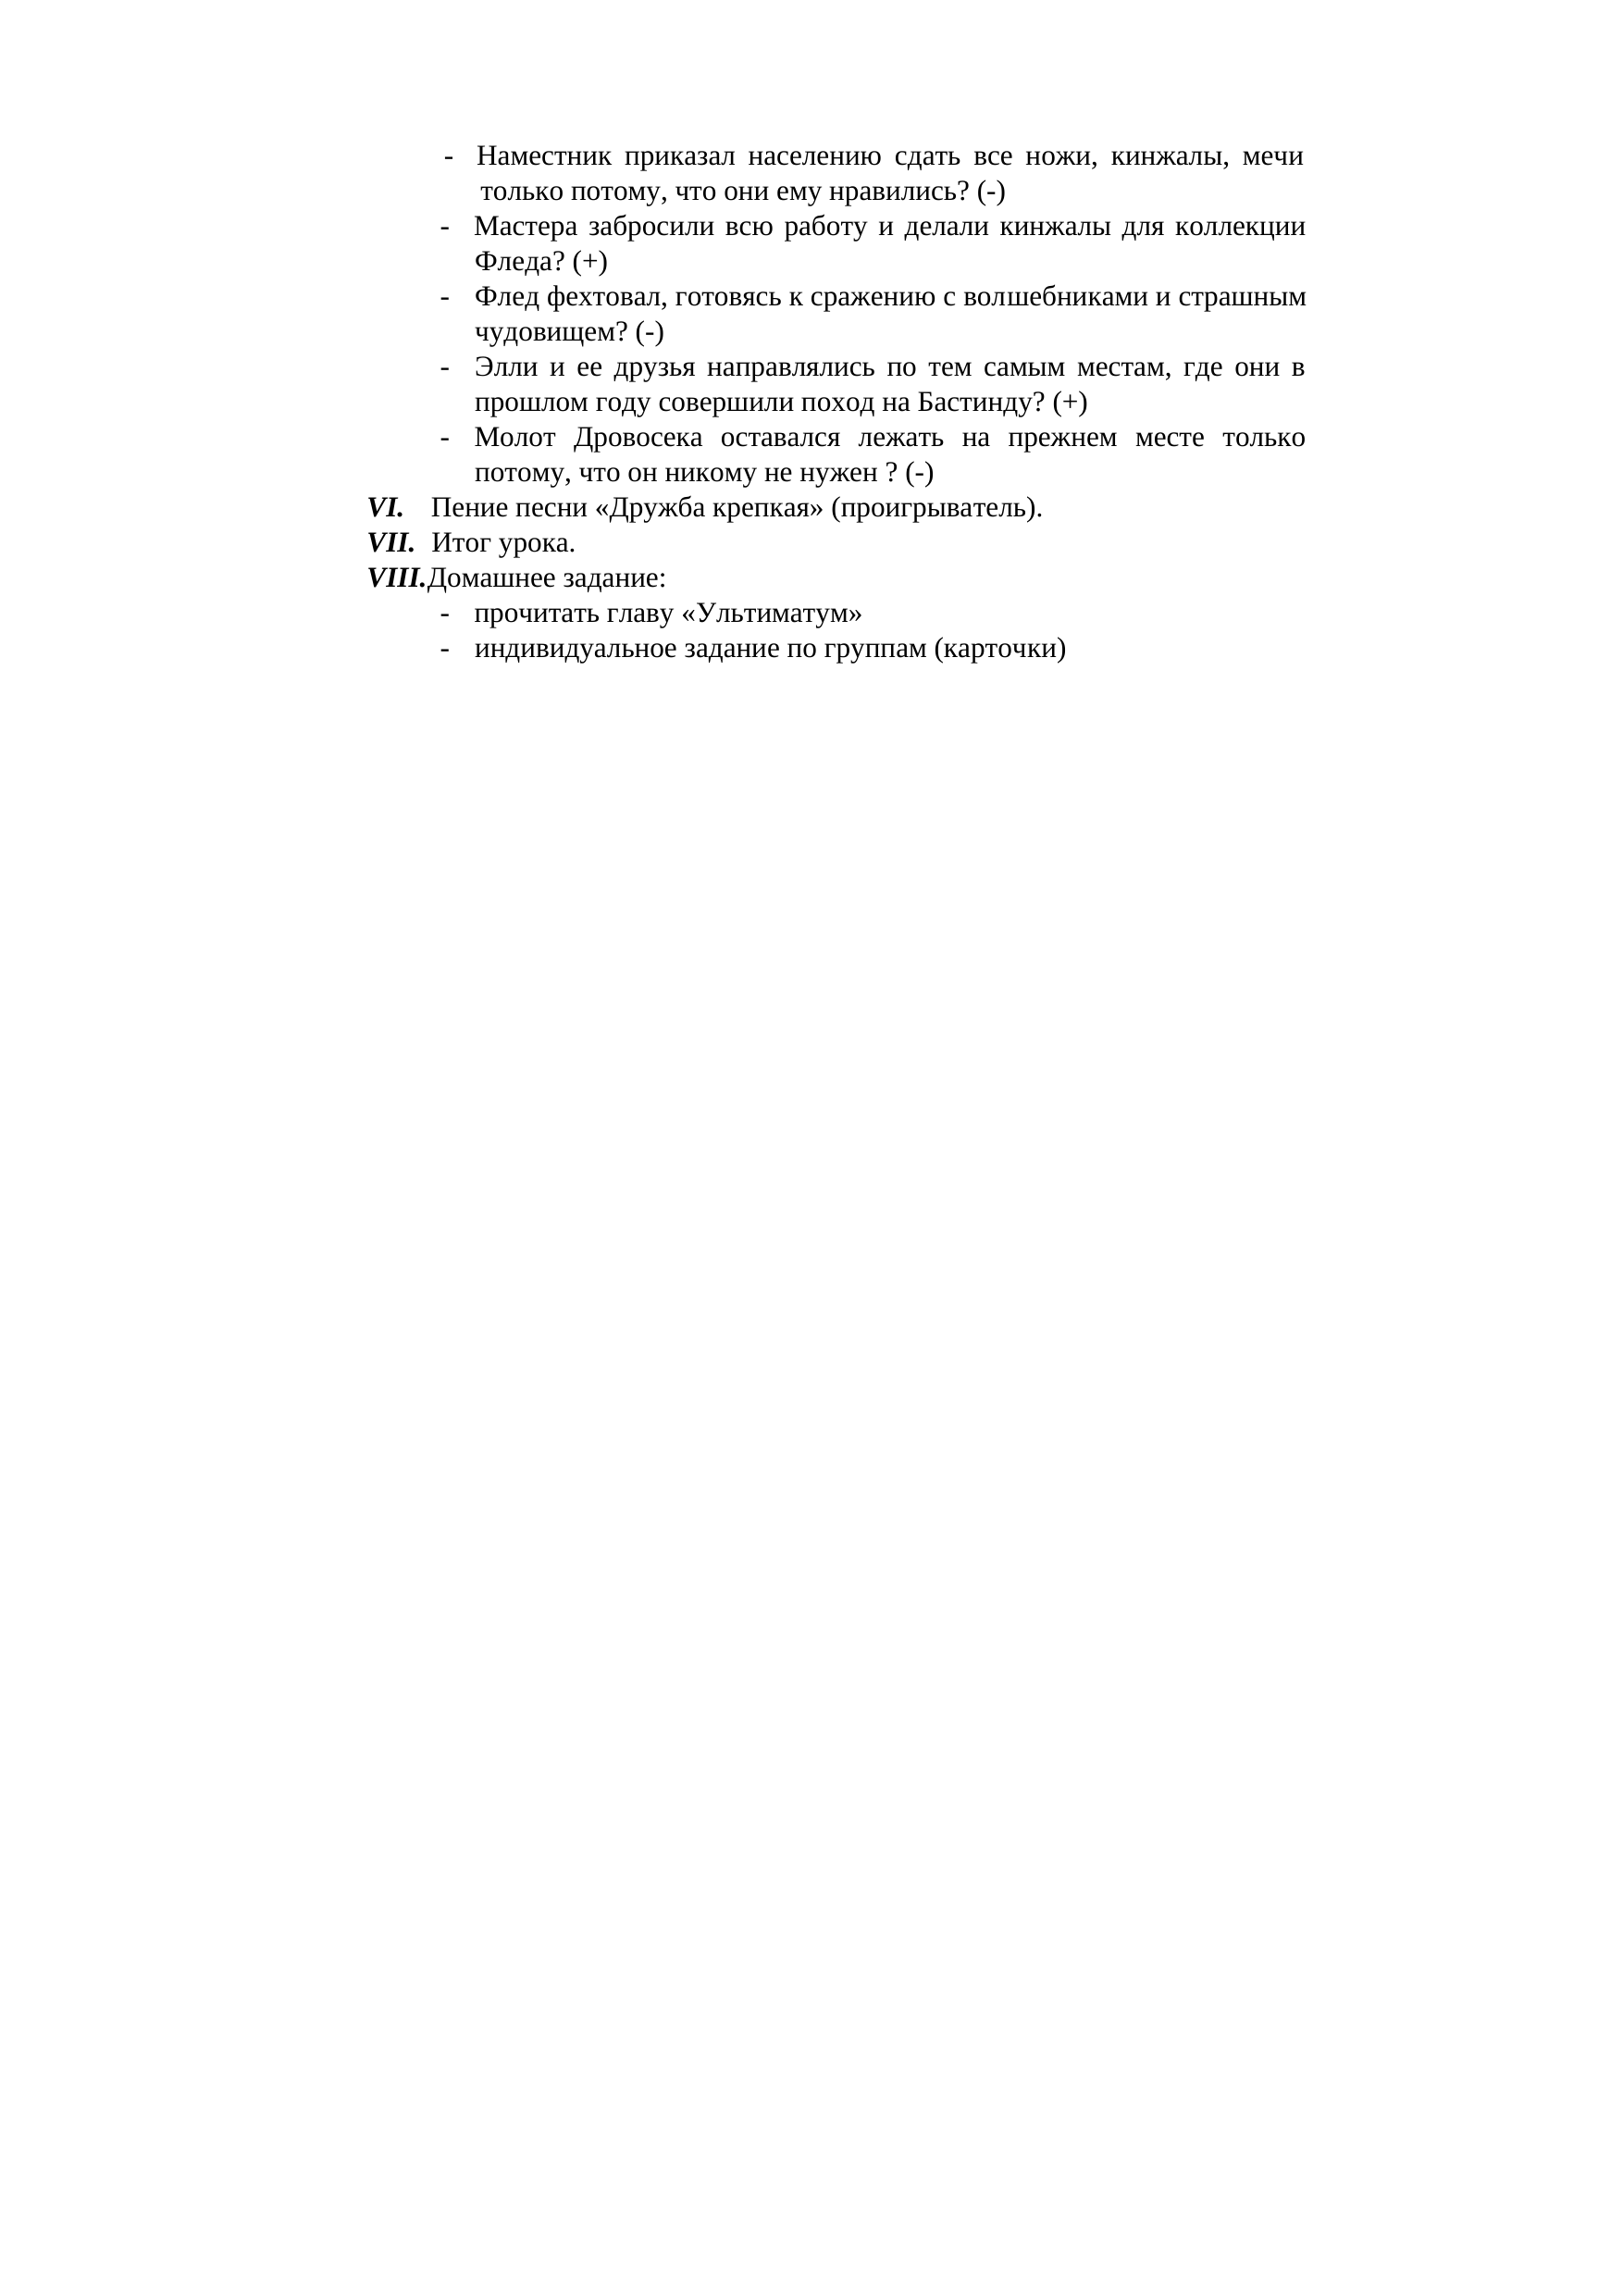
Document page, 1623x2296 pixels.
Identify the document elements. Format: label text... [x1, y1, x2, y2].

list Пение песни «Дружба крепкая» (проигрыватель). [366, 489, 1307, 524]
list прочитать главу «Ультиматум» [440, 594, 1308, 629]
list Мастера забросили всю работу и делали кинжалы для коллекции Фледа? (+) [440, 207, 1307, 278]
list индивидуальное задание по группам (карточки) [440, 629, 1307, 664]
list Домашнее задание: [366, 559, 1308, 594]
list Итог урока. [366, 524, 1308, 559]
list Наместник приказал населению сдать все ножи, кинжалы, мечи только потому, что они ему нравились? (-) [443, 137, 1305, 207]
list Флед фехтовал, готовясь к сражению с волшебниками и страшным чудовищем? (-) [440, 278, 1307, 348]
list Элли и ее друзья направлялись по тем самым местам, где они в прошлом году совершили поход на Бастинду? (+) [440, 348, 1307, 418]
list Молот Дровосека оставался лежать на прежнем месте только потому, что он никому не нужен ? (-) [440, 418, 1307, 489]
